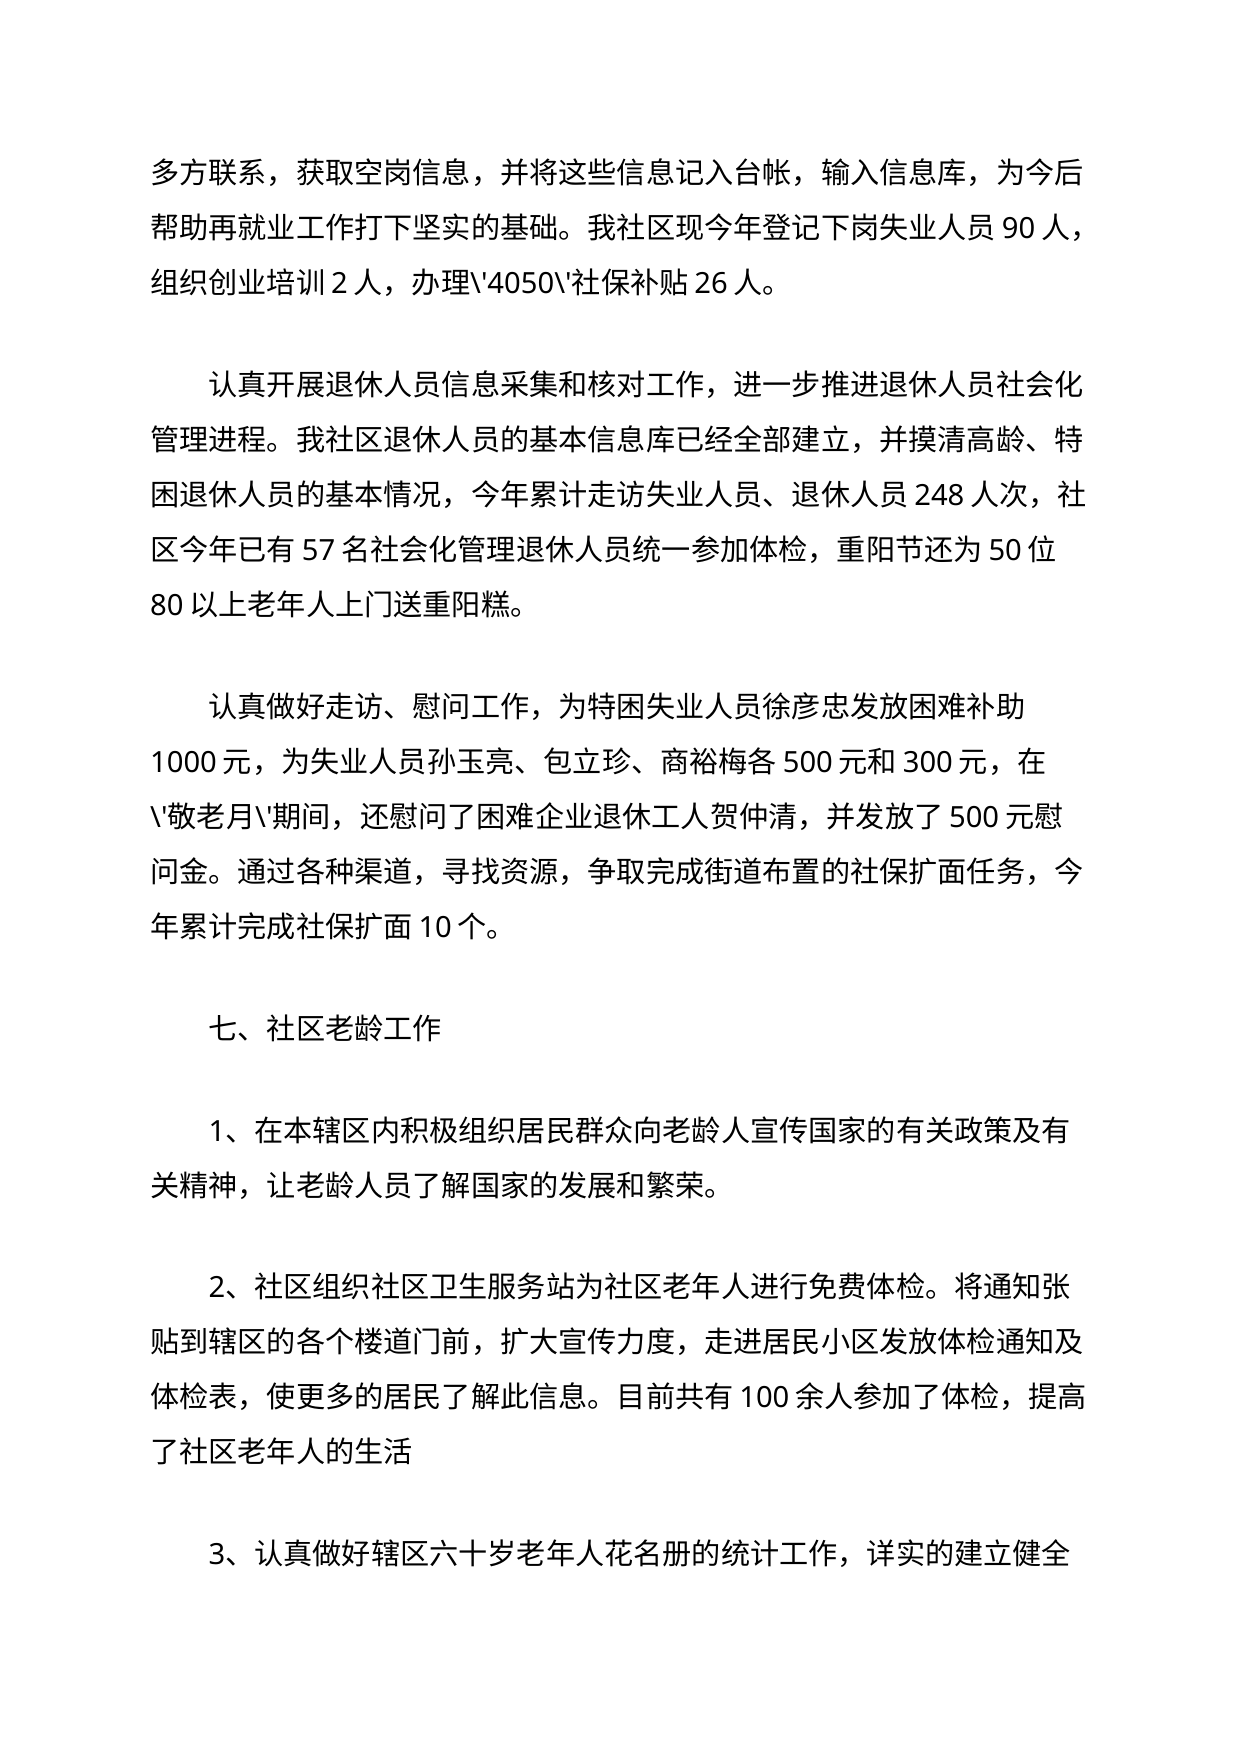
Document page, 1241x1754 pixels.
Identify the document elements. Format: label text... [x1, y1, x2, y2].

text 认真做好走访、慰问工作，为特困失业人员徐彦忠发放困难补助1000元，为失业人员孙玉亮、包立珍、商裕梅各500元和300元，在\'敬老月\'期间，还慰问了困难企业退休工人贺仲清，并发放了500元慰问金。通过各种渠道，寻找资源，争取完成街道布置的社保扩面任务，今年累计完成社保扩面10个。 [150, 684, 1090, 946]
text 1、在本辖区内积极组织居民群众向老龄人宣传国家的有关政策及有关精神，让老龄人员了解国家的发展和繁荣。 [150, 1107, 1090, 1204]
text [150, 150, 1090, 302]
text 2、社区组织社区卫生服务站为社区老年人进行免费体检。将通知张贴到辖区的各个楼道门前，扩大宣传力度，走进居民小区发放体检通知及体检表，使更多的居民了解此信息。目前共有100余人参加了体检，提高了社区老年人的生活 [150, 1264, 1090, 1471]
text 七、社区老龄工作 [150, 1005, 1090, 1048]
text 认真开展退休人员信息采集和核对工作，进一步推进退休人员社会化管理进程。我社区退休人员的基本信息库已经全部建立，并摸清高龄、特困退休人员的基本情况，今年累计走访失业人员、退休人员248人次，社区今年已有57名社会化管理退休人员统一参加体检，重阳节还为50位80以上老年人上门送重阳糕。 [150, 362, 1090, 624]
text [150, 1531, 1090, 1573]
